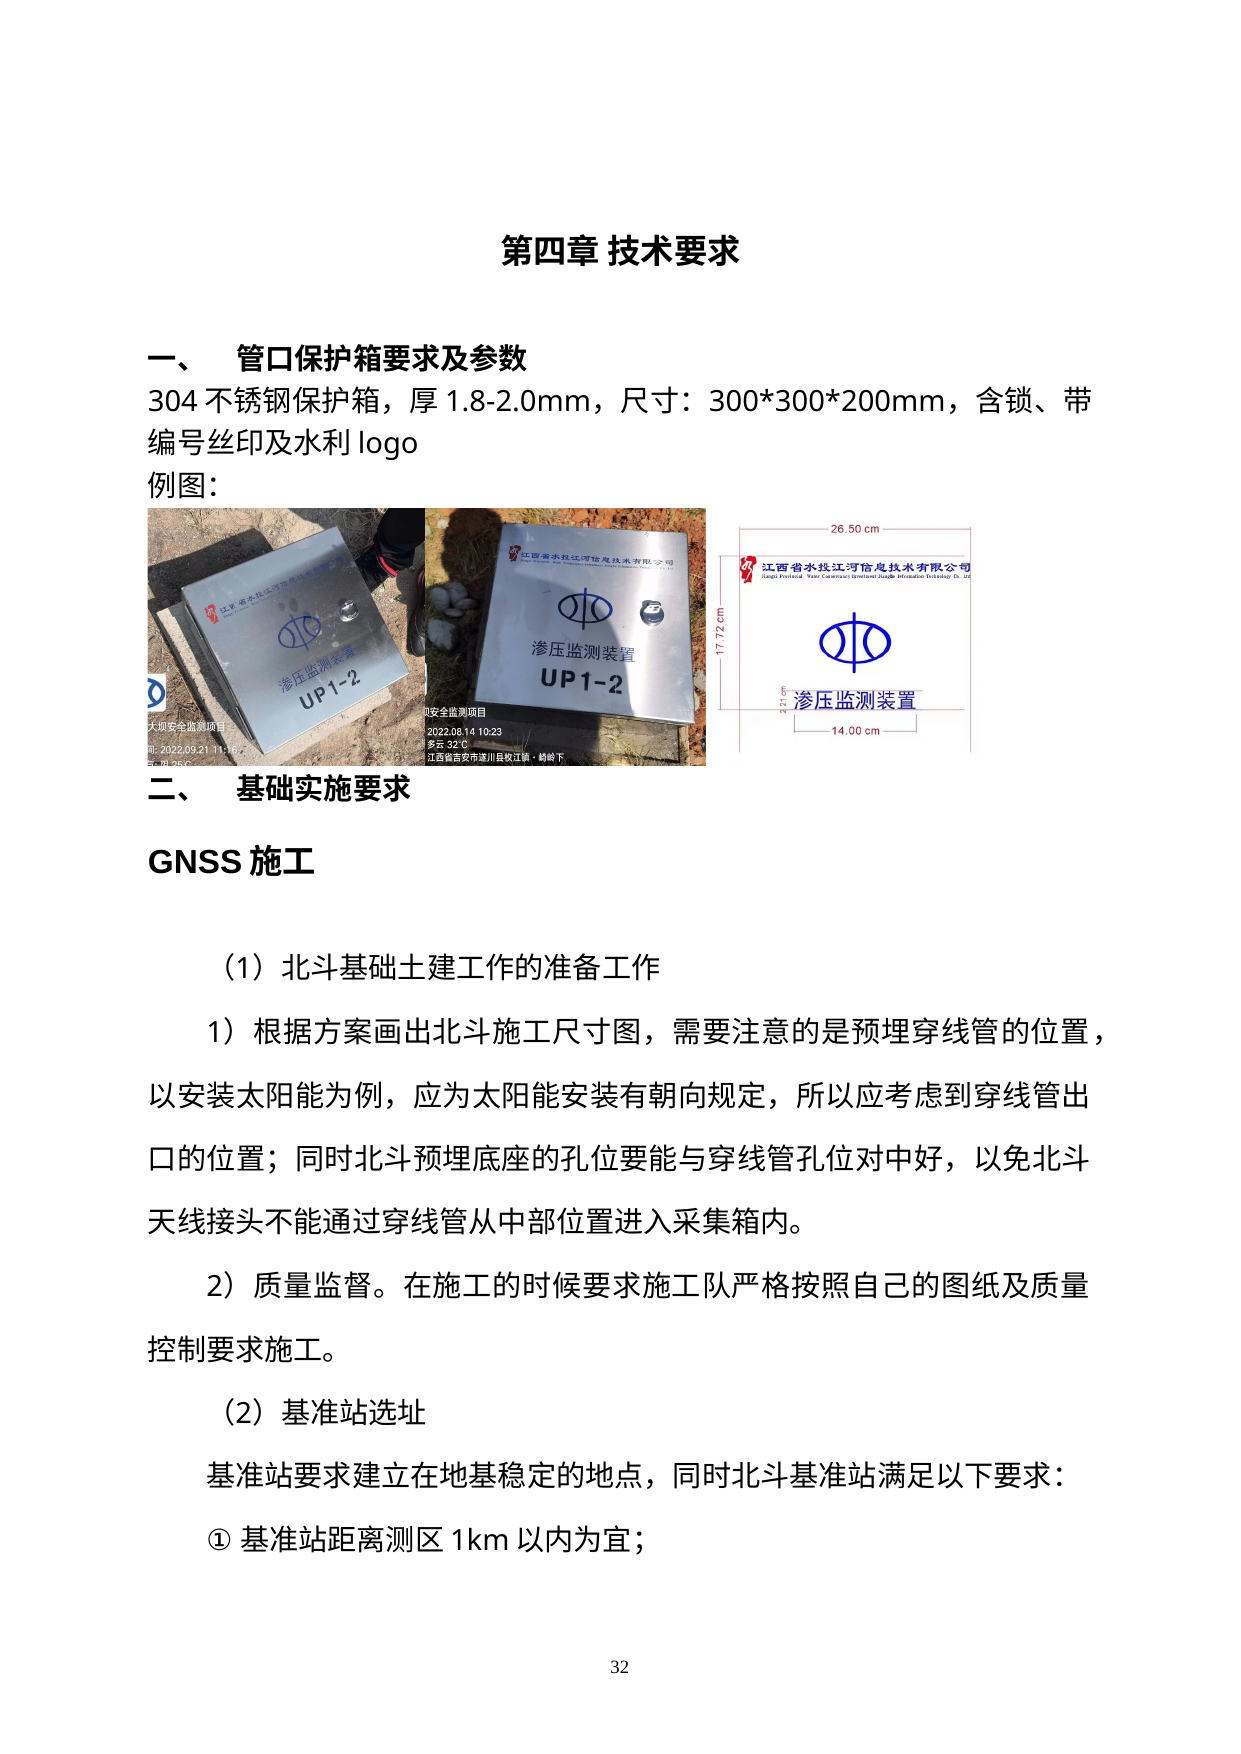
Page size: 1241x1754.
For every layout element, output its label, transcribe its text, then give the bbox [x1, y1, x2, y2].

text 2）质量监督。在施工的时候要求施工队严格按照自己的图纸及质量控制要求施工。 [148, 1262, 1092, 1368]
text ① 基准站距离测区1km以内为宜； [148, 1516, 1092, 1559]
subtitle GNSS施工 [148, 835, 1092, 883]
subtitle 第四章 技术要求 [148, 225, 1092, 273]
list 管口保护箱要求及参数 [148, 335, 1092, 377]
text 1）根据方案画出北斗施工尺寸图，需要注意的是预埋穿线管的位置，以安装太阳能为例，应为太阳能安装有朝向规定，所以应考虑到穿线管出口的位置；同时北斗预埋底座的孔位要能与穿线管孔位对中好，以免北斗天线接头不能通过穿线管从中部位置进入采集箱内。 [148, 1009, 1092, 1241]
text 基准站要求建立在地基稳定的地点，同时北斗基准站满足以下要求： [148, 1453, 1092, 1495]
text 304不锈钢保护箱，厚1.8-2.0mm，尺寸：300*300*200mm，含锁、带编号丝印及水利logo [148, 377, 1092, 462]
text 例图： [148, 462, 1092, 504]
picture [147, 504, 999, 766]
text （2）基准站选址 [148, 1389, 1092, 1432]
text （1）北斗基础土建工作的准备工作 [148, 945, 1092, 987]
list 基础实施要求 [148, 766, 1092, 808]
